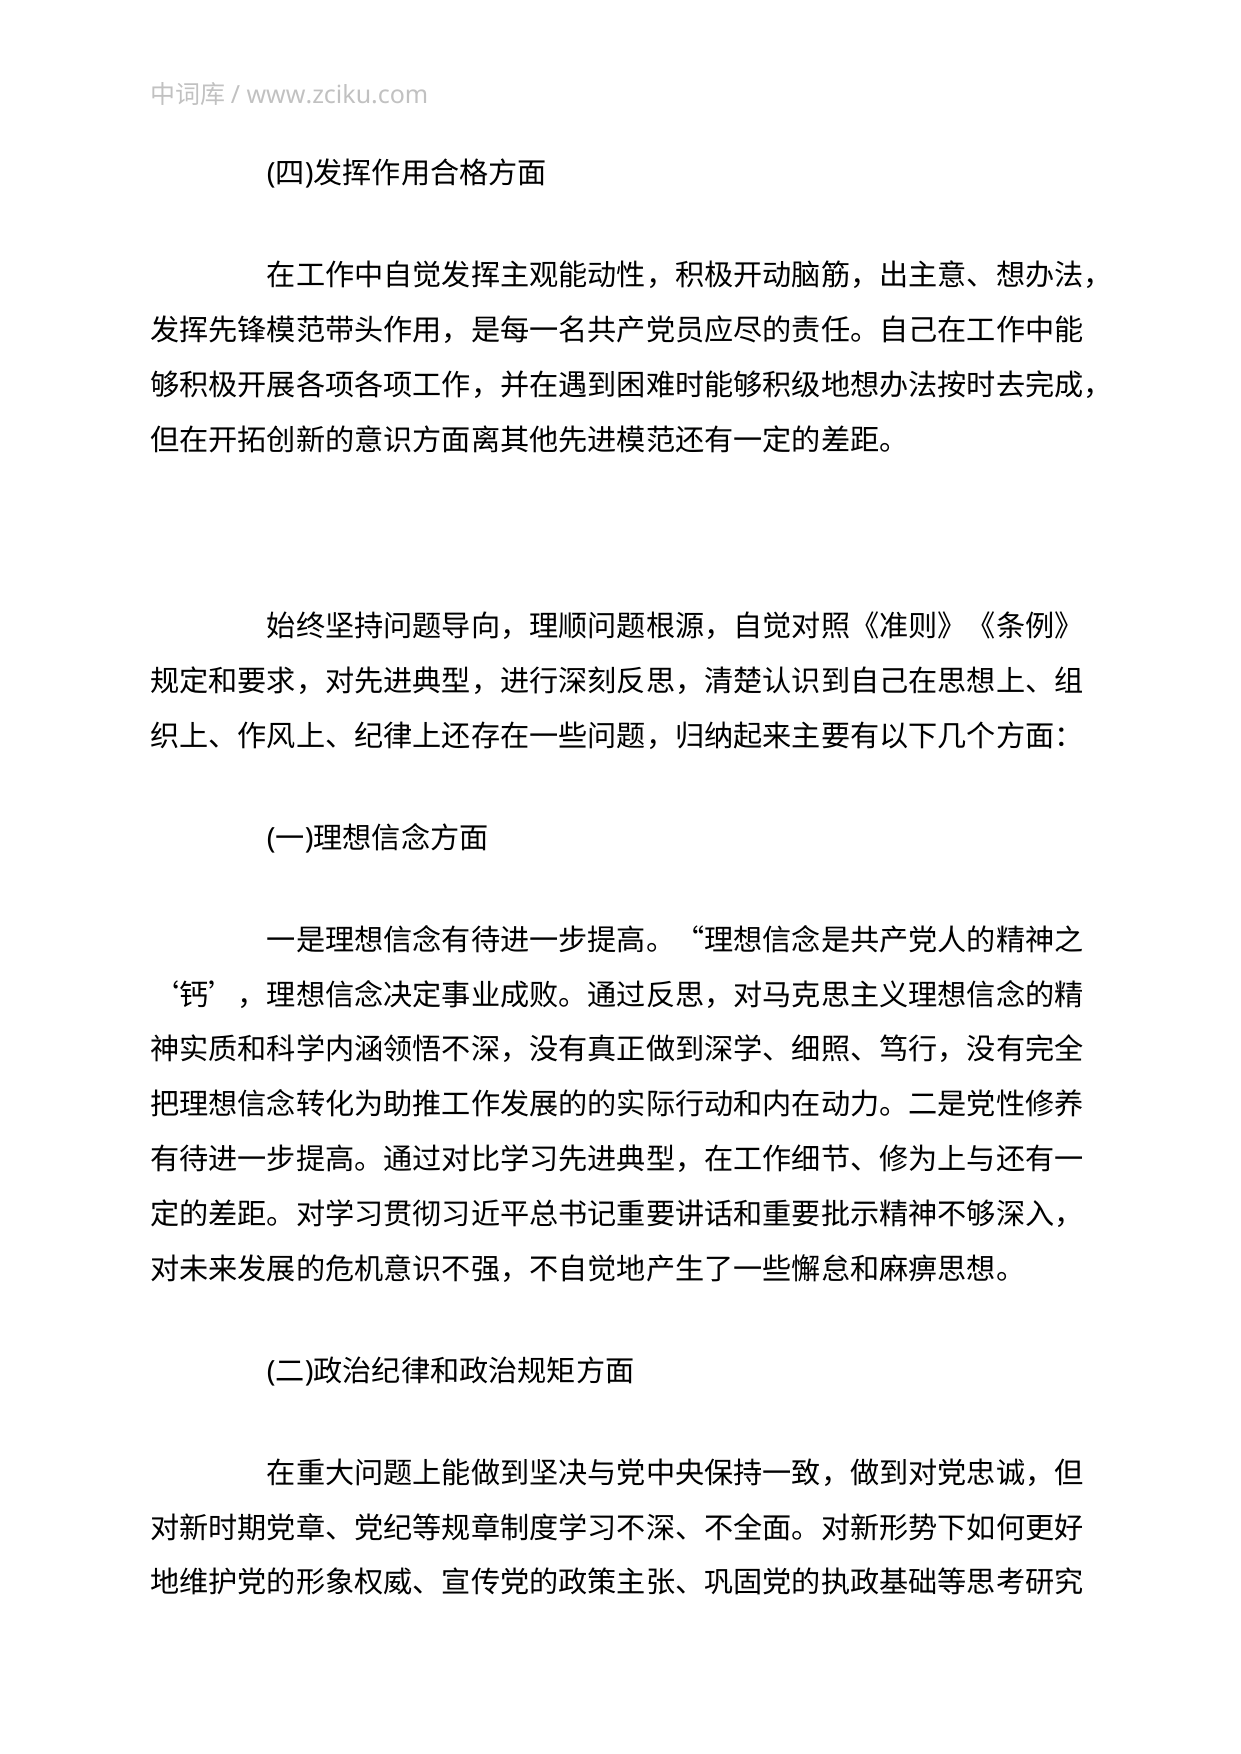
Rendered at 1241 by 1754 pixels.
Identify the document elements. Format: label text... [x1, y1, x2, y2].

text 始终坚持问题导向，理顺问题根源，自觉对照《准则》《条例》规定和要求，对先进典型，进行深刻反思，清楚认识到自己在思想上、组织上、作风上、纪律上还存在一些问题，归纳起来主要有以下几个方面： [150, 603, 1090, 755]
text (二)政治纪律和政治规矩方面 [150, 1347, 1090, 1390]
text 一是理想信念有待进一步提高。“理想信念是共产党人的精神之‘钙’，理想信念决定事业成败。通过反思，对马克思主义理想信念的精神实质和科学内涵领悟不深，没有真正做到深学、细照、笃行，没有完全把理想信念转化为助推工作发展的的实际行动和内在动力。二是党性修养有待进一步提高。通过对比学习先进典型，在工作细节、修为上与还有一定的差距。对学习贯彻习近平总书记重要讲话和重要批示精神不够深入，对未来发展的危机意识不强，不自觉地产生了一些懈怠和麻痹思想。 [150, 916, 1090, 1288]
text 在工作中自觉发挥主观能动性，积极开动脑筋，出主意、想办法，发挥先锋模范带头作用，是每一名共产党员应尽的责任。自己在工作中能够积极开展各项各项工作，并在遇到困难时能够积级地想办法按时去完成，但在开拓创新的意识方面离其他先进模范还有一定的差距。 [150, 252, 1090, 459]
text (一)理想信念方面 [150, 814, 1090, 857]
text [150, 1449, 1090, 1601]
text (四)发挥作用合格方面 [150, 150, 1090, 192]
